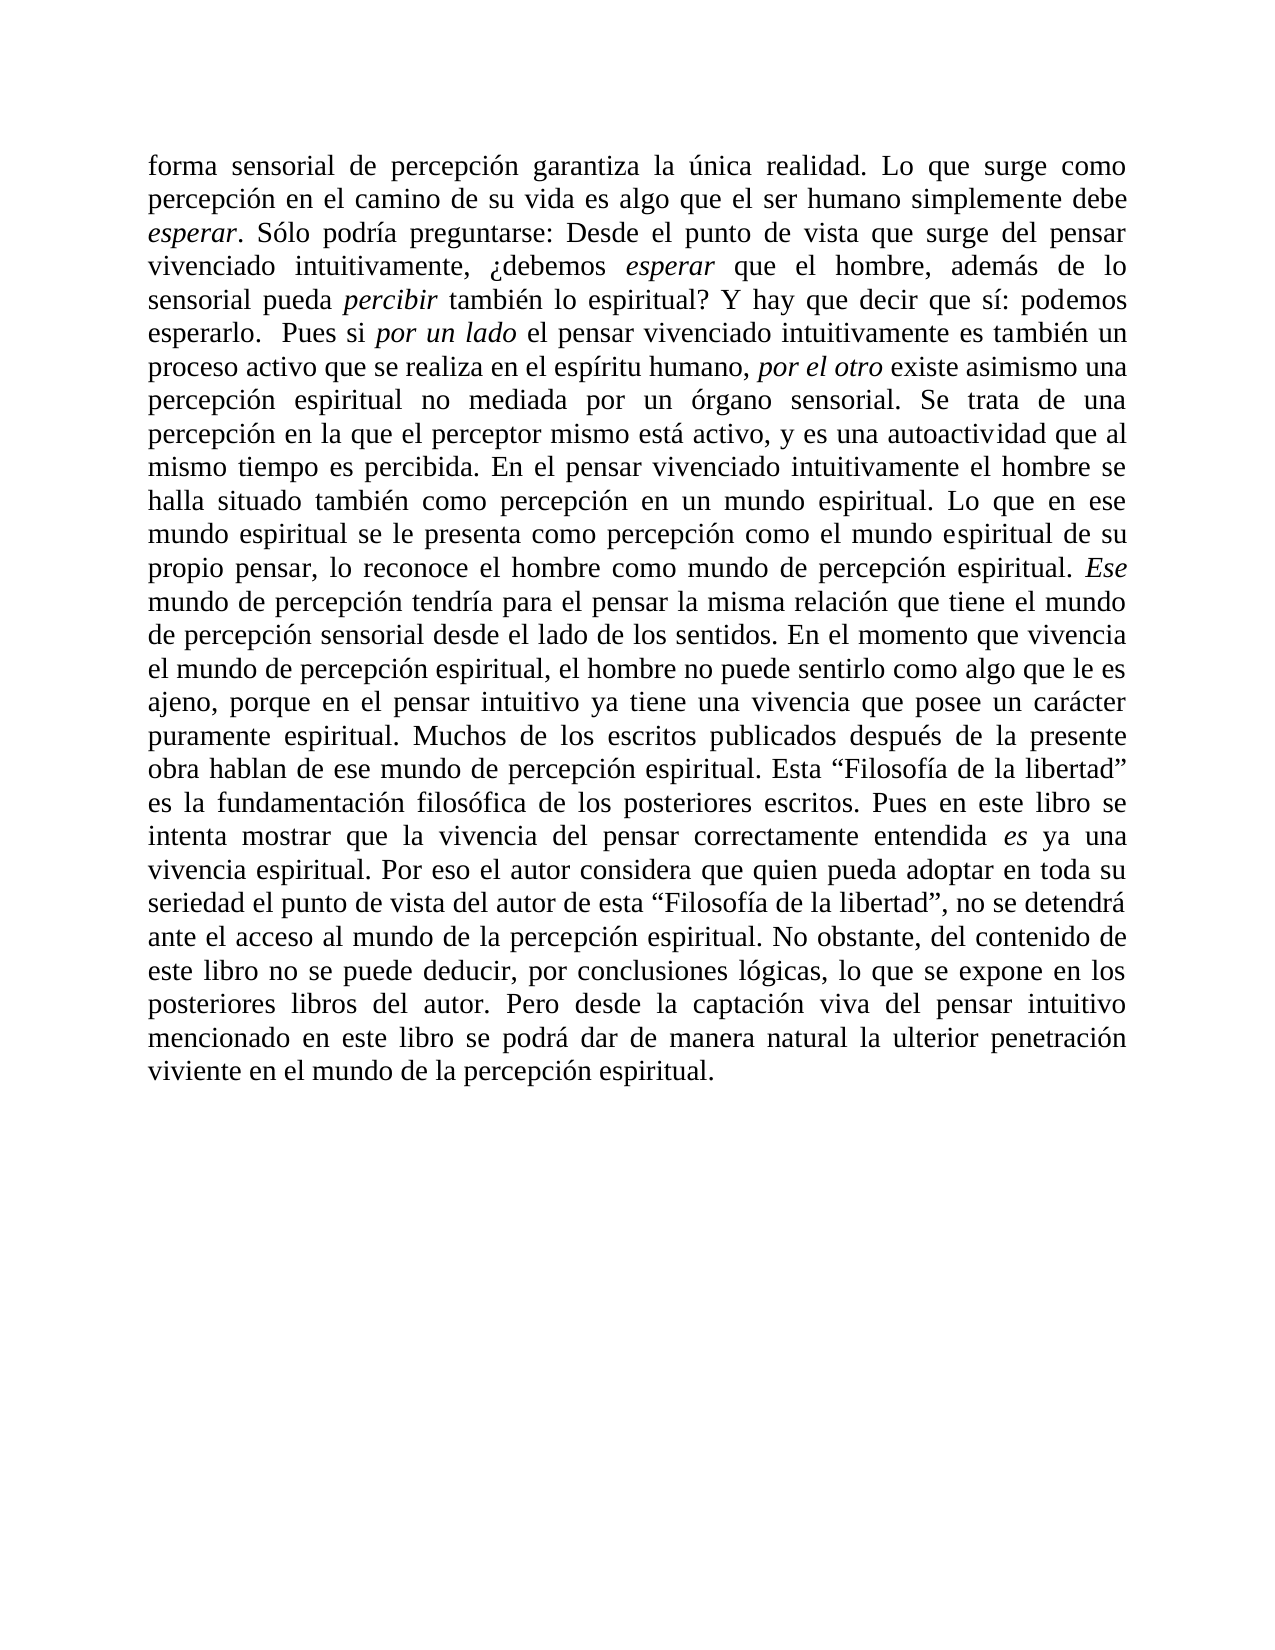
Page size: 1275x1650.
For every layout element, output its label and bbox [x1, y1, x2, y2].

text [148, 148, 1127, 1087]
